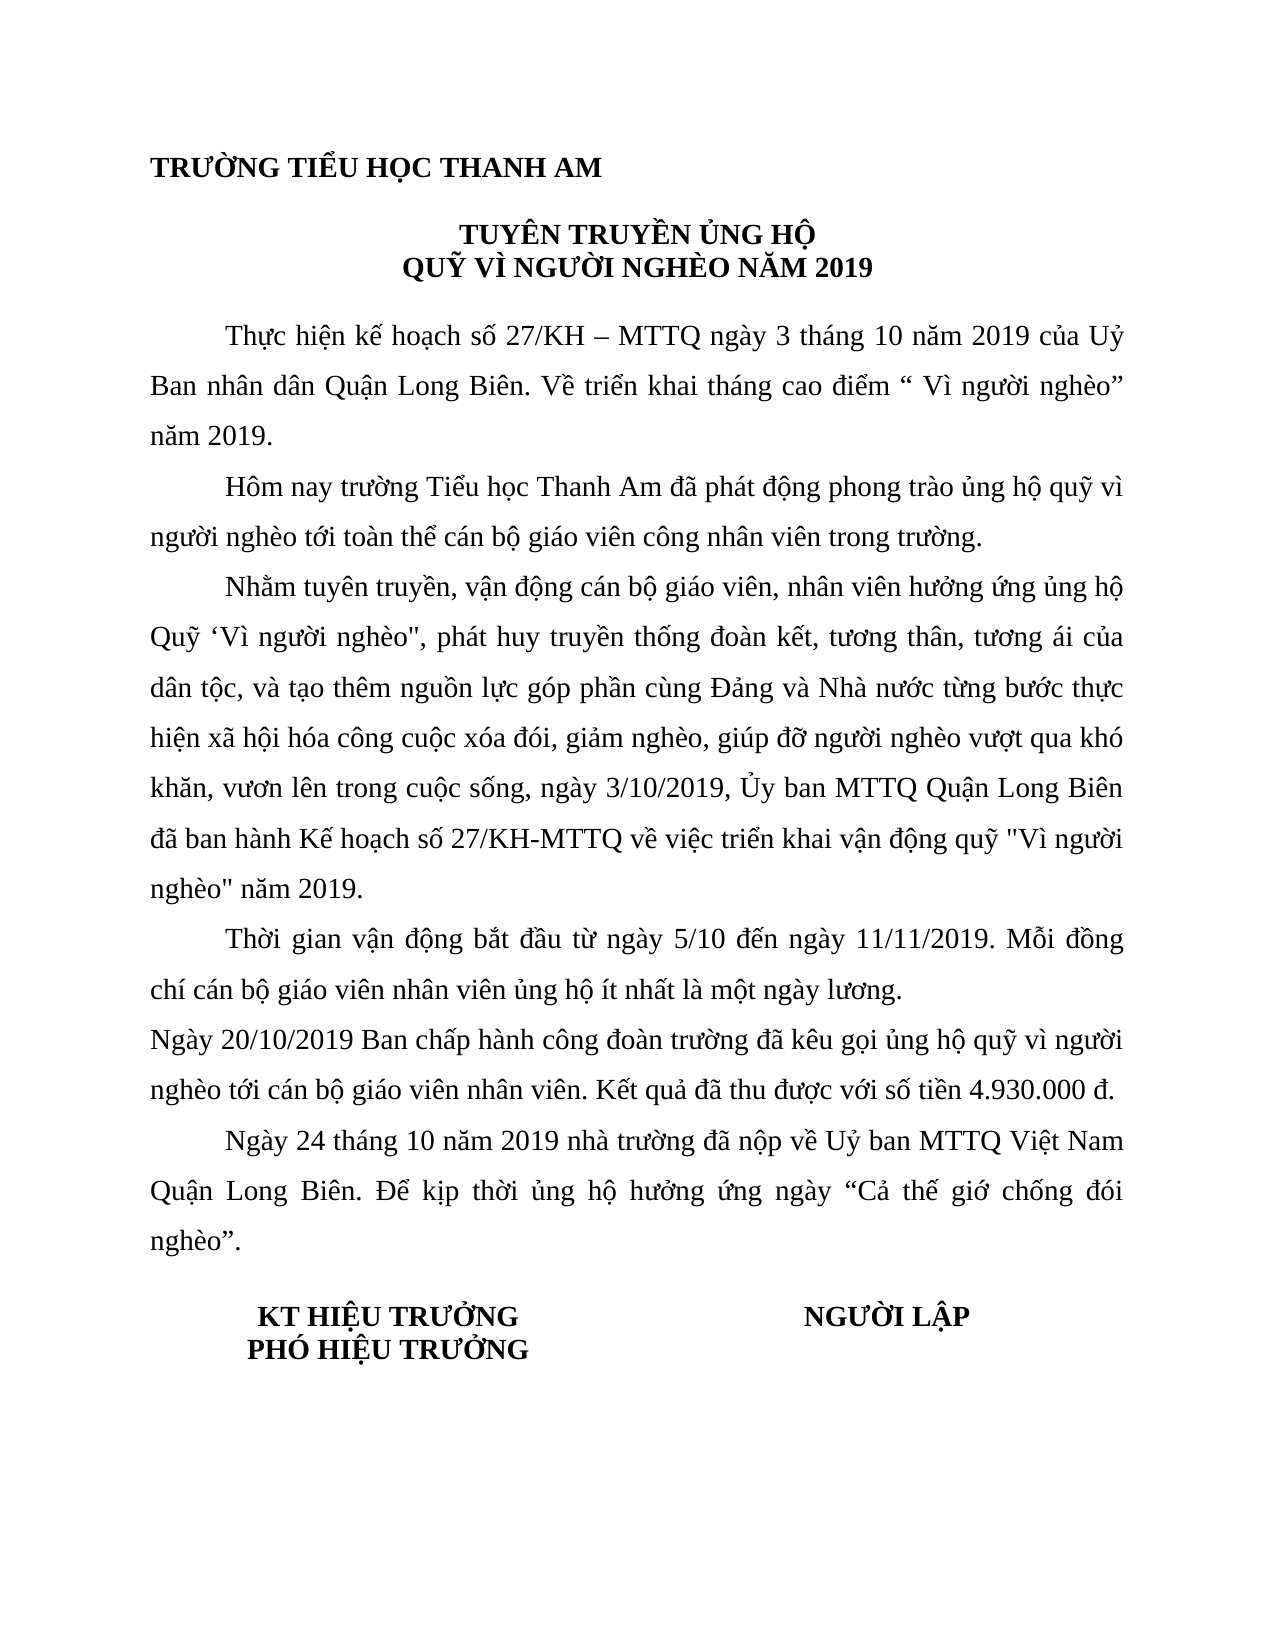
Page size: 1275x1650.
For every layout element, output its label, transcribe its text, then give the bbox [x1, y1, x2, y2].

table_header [139, 1299, 637, 1500]
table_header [638, 1299, 1136, 1500]
text Nhằm tuyên truyền, vận động cán bộ giáo viên, nhân viên hưởng ứng ủng hộ Quỹ ‘Vì người nghèo", phát huy truyền thống đoàn kết, tương thân, tương ái của dân tộc, và tạo thêm nguồn lực góp phần cùng Đảng và Nhà nước từng bước thực hiện xã hội hóa công cuộc xóa đói, giảm nghèo, giúp đỡ người nghèo vượt qua khó khăn, vươn lên trong cuộc sống, ngày 3/10/2019, Ủy ban MTTQ Quận Long Biên đã ban hành Kế hoạch số 27/KH-MTTQ về việc triển khai vận động quỹ "Vì người nghèo" năm 2019. [150, 569, 1125, 905]
text Hôm nay trường Tiểu học Thanh Am đã phát động phong trào ủng hộ quỹ vì người nghèo tới toàn thể cán bộ giáo viên công nhân viên trong trường. [150, 469, 1125, 552]
text Thời gian vận động bắt đầu từ ngày 5/10 đến ngày 11/11/2019. Mỗi đồng chí cán bộ giáo viên nhân viên ủng hộ ít nhất là một ngày lương. [150, 921, 1125, 1005]
text TUYÊN TRUYỀN ỦNG HỘ [150, 217, 1125, 251]
text Ngày 24 tháng 10 năm 2019 nhà trường đã nộp về Uỷ ban MTTQ Việt Nam Quận Long Biên. Để kịp thời ủng hộ hưởng ứng ngày “Cả thế giớ chống đói nghèo”. [150, 1123, 1125, 1257]
text Ngày 20/10/2019 Ban chấp hành công đoàn trường đã kêu gọi ủng hộ quỹ vì người nghèo tới cán bộ giáo viên nhân viên. Kết quả đã thu được với số tiền 4.930.000 đ. [150, 1022, 1125, 1106]
text Thực hiện kế hoạch số 27/KH – MTTQ ngày 3 tháng 10 năm 2019 của Uỷ Ban nhân dân Quận Long Biên. Về triển khai tháng cao điểm “ Vì người nghèo” năm 2019. [150, 318, 1125, 452]
text TRƯỜNG TIỂU HỌC THANH AM [150, 150, 1125, 183]
text QUỸ VÌ NGƯỜI NGHÈO NĂM 2019 [150, 251, 1125, 284]
